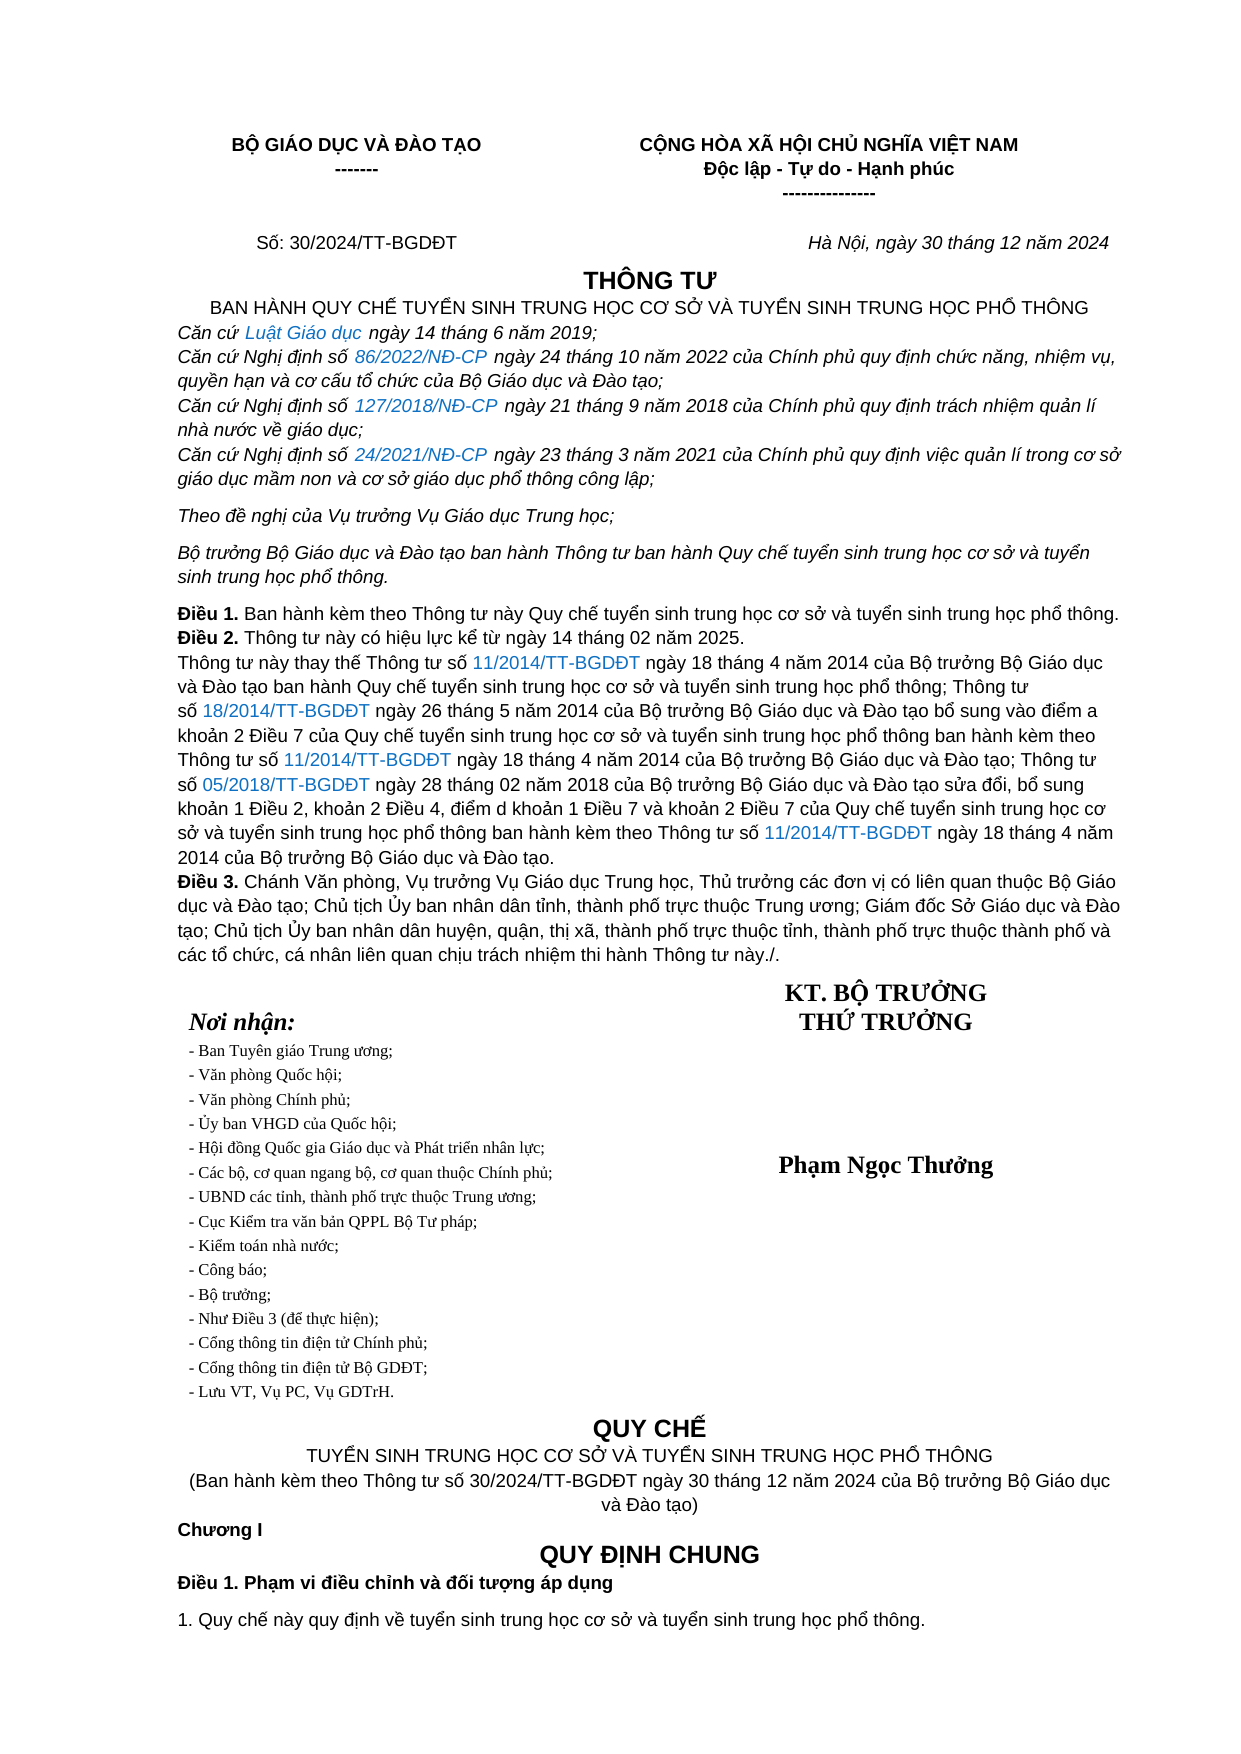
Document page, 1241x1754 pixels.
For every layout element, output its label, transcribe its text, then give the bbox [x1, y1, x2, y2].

text Căn cứ Nghị định số 86/2022/NĐ-CP ngày 24 tháng 10 năm 2022 của Chính phủ quy định chức năng, nhiệm vụ, quyền hạn và cơ cấu tổ chức của Bộ Giáo dục và Đào tạo; [177, 343, 1122, 392]
text QUY CHẾ [177, 1414, 1122, 1442]
text Căn cứ Nghị định số 24/2021/NĐ-CP ngày 23 tháng 3 năm 2021 của Chính phủ quy định việc quản lí trong cơ sở giáo dục mầm non và cơ sở giáo dục phổ thông công lập; [177, 441, 1122, 489]
table_cell Hà Nội, ngày 30 tháng 12 năm 2024 [536, 216, 1122, 266]
text Điều 3. Chánh Văn phòng, Vụ trưởng Vụ Giáo dục Trung học, Thủ trưởng các đơn vị có liên quan thuộc Bộ Giáo dục và Đào tạo; Chủ tịch Ủy ban nhân dân tỉnh, thành phố trực thuộc Trung ương; Giám đốc Sở Giáo dục và Đào tạo; Chủ tịch Ủy ban nhân dân huyện, quận, thị xã, thành phố trực thuộc tỉnh, thành phố trực thuộc thành phố và các tổ chức, cá nhân liên quan chịu trách nhiệm thi hành Thông tư này./. [177, 868, 1122, 966]
text 1. Quy chế này quy định về tuyển sinh trung học cơ sở và tuyển sinh trung học phổ thông. [177, 1606, 1122, 1630]
text TUYỂN SINH TRUNG HỌC CƠ SỞ VÀ TUYỂN SINH TRUNG HỌC PHỔ THÔNG (Ban hành kèm theo Thông tư số 30/2024/TT-BGDĐT ngày 30 tháng 12 năm 2024 của Bộ trưởng Bộ Giáo dục và Đào tạo) [177, 1442, 1122, 1516]
text Điều 1. Ban hành kèm theo Thông tư này Quy chế tuyển sinh trung học cơ sở và tuyển sinh trung học phổ thông. [177, 600, 1122, 624]
text QUY ĐỊNH CHUNG [177, 1540, 1122, 1569]
text Thông tư này thay thế Thông tư số 11/2014/TT-BGDĐT ngày 18 tháng 4 năm 2014 của Bộ trưởng Bộ Giáo dục và Đào tạo ban hành Quy chế tuyển sinh trung học cơ sở và tuyển sinh trung học phổ thông; Thông tư số 18/2014/TT-BGDĐT ngày 26 tháng 5 năm 2014 của Bộ trưởng Bộ Giáo dục và Đào tạo bổ sung vào điểm a khoản 2 Điều 7 của Quy chế tuyển sinh trung học cơ sở và tuyển sinh trung học phổ thông ban hành kèm theo Thông tư số 11/2014/TT-BGDĐT ngày 18 tháng 4 năm 2014 của Bộ trưởng Bộ Giáo dục và Đào tạo; Thông tư số 05/2018/TT-BGDĐT ngày 28 tháng 02 năm 2018 của Bộ trưởng Bộ Giáo dục và Đào tạo sửa đổi, bổ sung khoản 1 Điều 2, khoản 2 Điều 4, điểm d khoản 1 Điều 7 và khoản 2 Điều 7 của Quy chế tuyển sinh trung học cơ sở và tuyển sinh trung học phổ thông ban hành kèm theo Thông tư số 11/2014/TT-BGDĐT ngày 18 tháng 4 năm 2014 của Bộ trưởng Bộ Giáo dục và Đào tạo. [177, 649, 1122, 868]
table_cell Số: 30/2024/TT-BGDĐT [177, 216, 536, 266]
table_header Nơi nhận: - Ban Tuyên giáo Trung ương; - Văn phòng Quốc hội; - Văn phòng Chính phủ; - Ủy ban VHGD của Quốc hội; - Hội đồng Quốc gia Giáo dục và Phát triển nhân lực; - Các bộ, cơ quan ngang bộ, cơ quan thuộc Chính phủ; - UBND các tỉnh, thành phố trực thuộc Trung ương; - Cục Kiểm tra văn bản QPPL Bộ Tư pháp; - Kiểm toán nhà nước; - Công báo; - Bộ trưởng; - Như Điều 3 (để thực hiện); - Cổng thông tin điện tử Chính phủ; - Cổng thông tin điện tử Bộ GDĐT; - Lưu VT, Vụ PC, Vụ GDTrH. [177, 966, 649, 1414]
table_header CỘNG HÒA XÃ HỘI CHỦ NGHĨA VIỆT NAM Độc lập - Tự do - Hạnh phúc --------------- [536, 118, 1122, 216]
table_header KT. BỘ TRƯỞNG THỨ TRƯỞNG Phạm Ngọc Thưởng [650, 966, 1122, 1414]
text Điều 2. Thông tư này có hiệu lực kể từ ngày 14 tháng 02 năm 2025. [177, 624, 1122, 649]
text Theo đề nghị của Vụ trưởng Vụ Giáo dục Trung học; [177, 502, 1122, 526]
text BAN HÀNH QUY CHẾ TUYỂN SINH TRUNG HỌC CƠ SỞ VÀ TUYỂN SINH TRUNG HỌC PHỔ THÔNG [177, 294, 1122, 319]
text Căn cứ Luật Giáo dục ngày 14 tháng 6 năm 2019; [177, 319, 1122, 343]
text Điều 1. Phạm vi điều chỉnh và đối tượng áp dụng [177, 1569, 1122, 1593]
table_header BỘ GIÁO DỤC VÀ ĐÀO TẠO ------- [177, 118, 536, 216]
text Chương I [177, 1516, 1122, 1540]
text Bộ trưởng Bộ Giáo dục và Đào tạo ban hành Thông tư ban hành Quy chế tuyển sinh trung học cơ sở và tuyển sinh trung học phổ thông. [177, 539, 1122, 587]
text Căn cứ Nghị định số 127/2018/NĐ-CP ngày 21 tháng 9 năm 2018 của Chính phủ quy định trách nhiệm quản lí nhà nước về giáo dục; [177, 392, 1122, 441]
text THÔNG TƯ [177, 266, 1122, 294]
